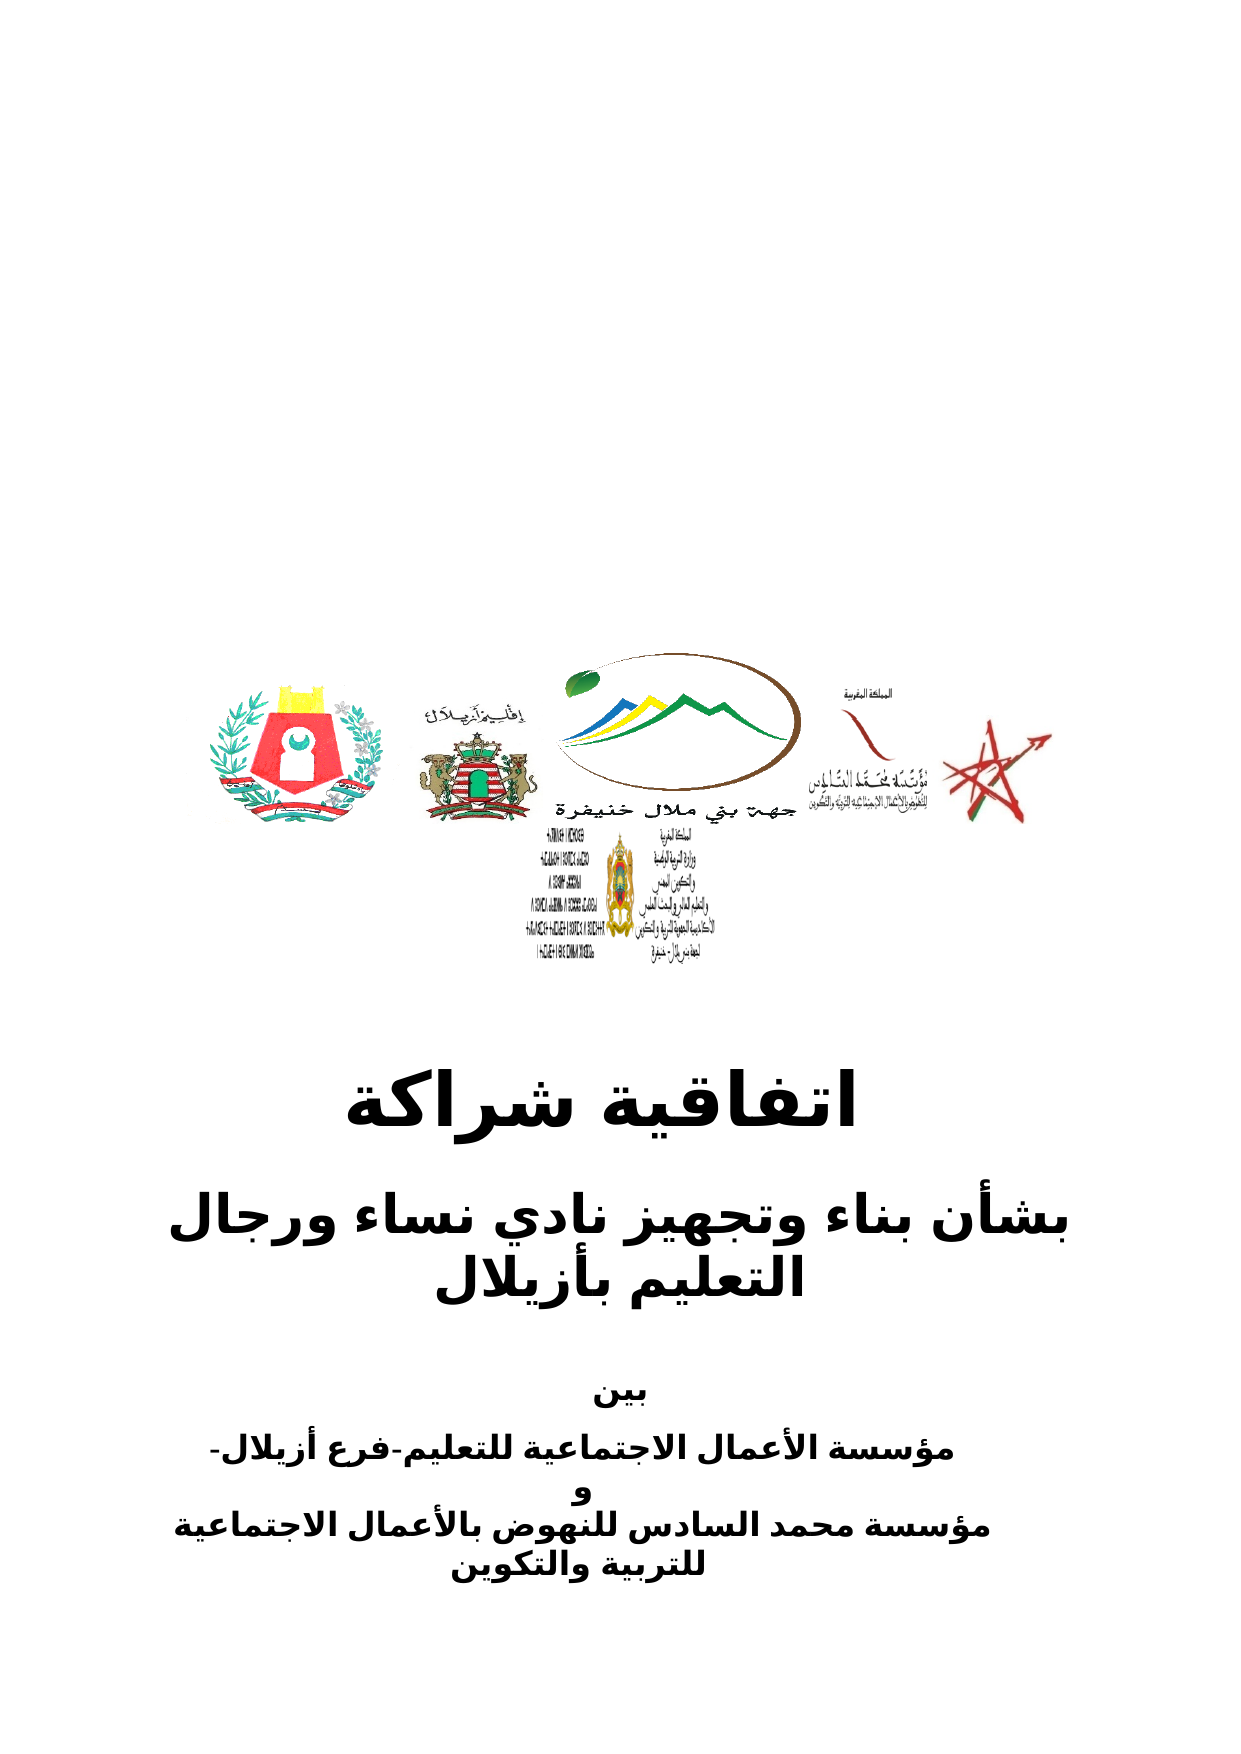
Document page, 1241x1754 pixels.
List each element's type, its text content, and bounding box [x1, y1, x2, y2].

list و [118, 1467, 1047, 1505]
picture [182, 653, 1058, 964]
list مؤسسة محمد السادس للنهوض بالأعمال الاجتماعية [118, 1505, 1047, 1543]
text بشأن بناء وتجهيز نادي نساء ورجال التعليم بأزيلال [118, 1183, 1122, 1308]
text بين [118, 1369, 1122, 1408]
list مؤسسة الأعمال الاجتماعية للتعليم-فرع أزيلال- [118, 1428, 1047, 1467]
text للتربية والتكوين [118, 1543, 1122, 1582]
text اتفاقية شراكة [118, 1056, 1084, 1142]
